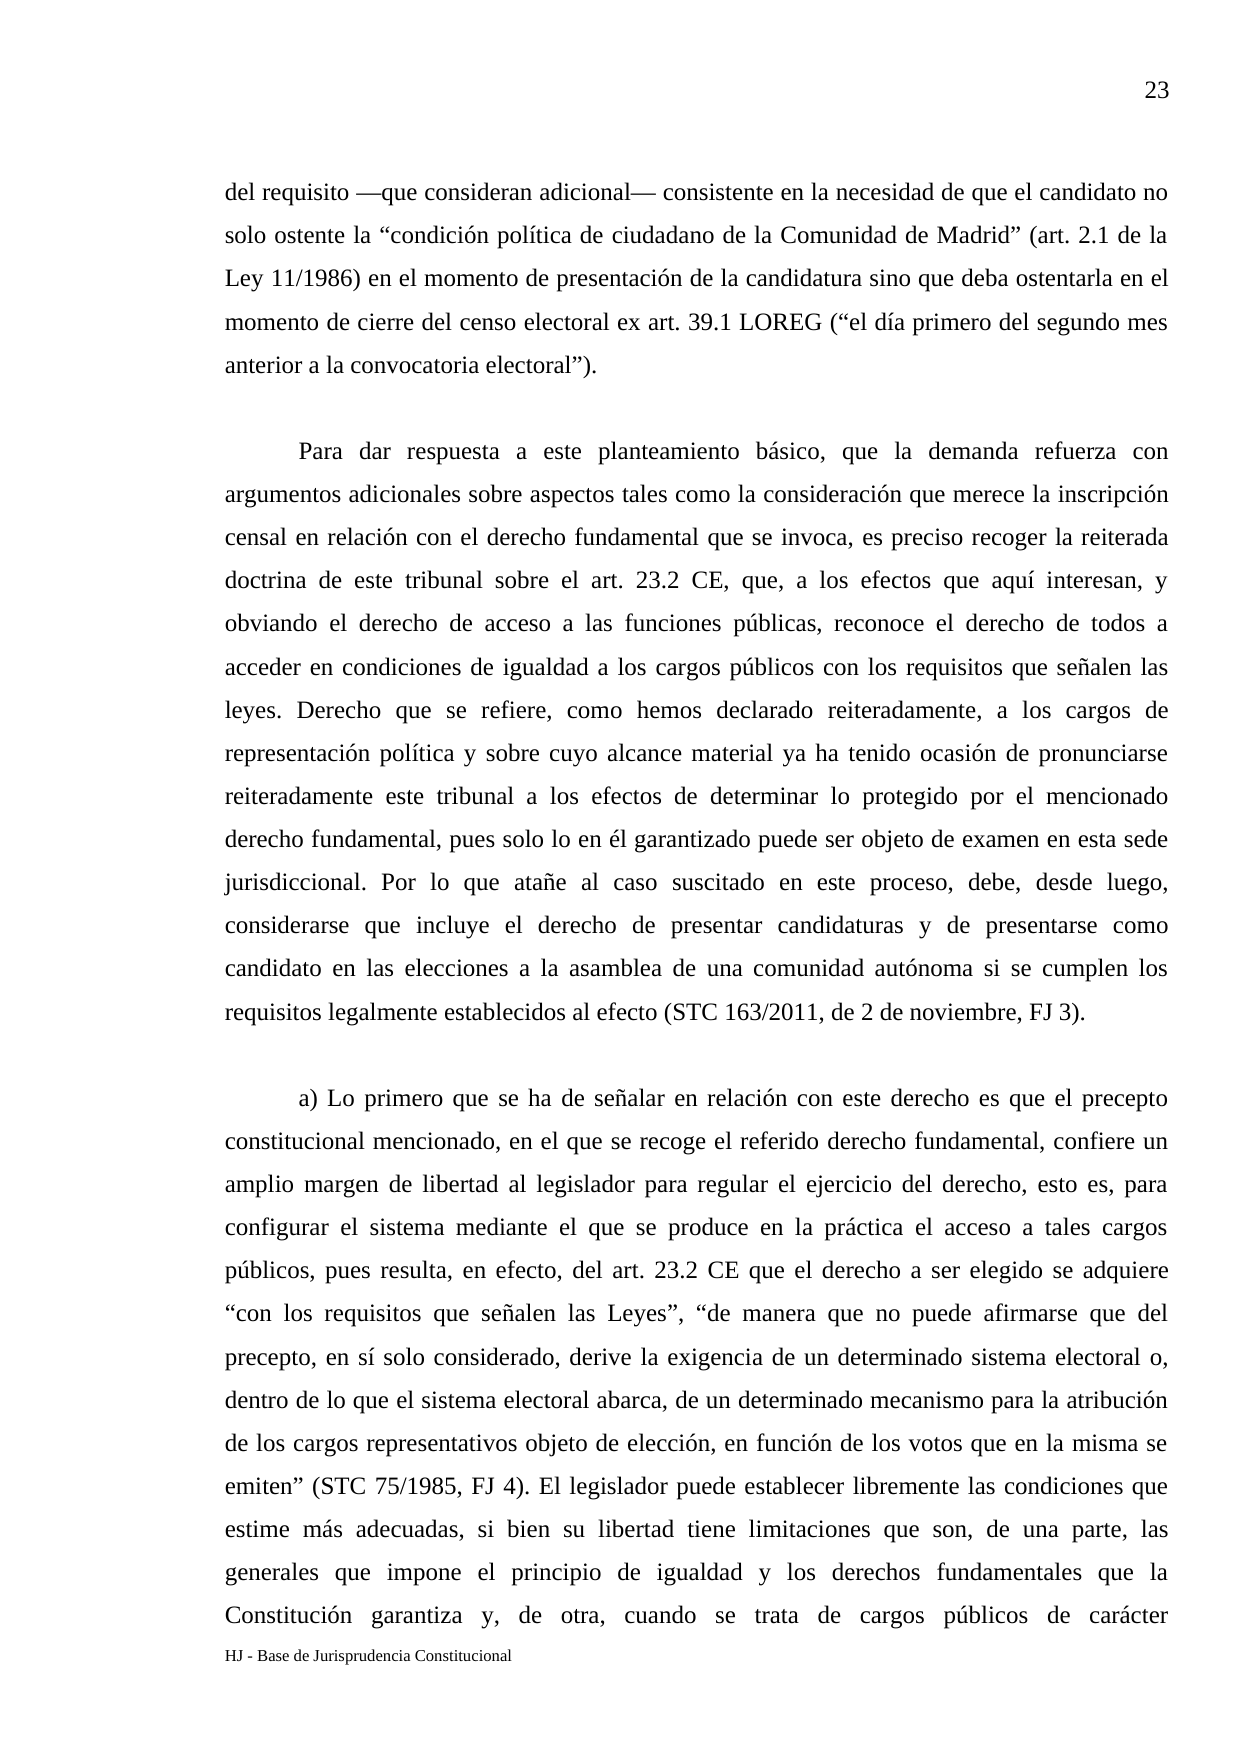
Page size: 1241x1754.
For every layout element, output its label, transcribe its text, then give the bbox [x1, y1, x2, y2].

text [224, 177, 1169, 378]
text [224, 1083, 1169, 1629]
text Para dar respuesta a este planteamiento básico, que la demanda refuerza con argumentos adicionales sobre aspectos tales como la consideración que merece la inscripción censal en relación con el derecho fundamental que se invoca, es preciso recoger la reiterada doctrina de este tribunal sobre el art. 23.2 CE, que, a los efectos que aquí interesan, y obviando el derecho de acceso a las funciones públicas, reconoce el derecho de todos a acceder en condiciones de igualdad a los cargos públicos con los requisitos que señalen las leyes. Derecho que se refiere, como hemos declarado reiteradamente, a los cargos de representación política y sobre cuyo alcance material ya ha tenido ocasión de pronunciarse reiteradamente este tribunal a los efectos de determinar lo protegido por el mencionado derecho fundamental, pues solo lo en él garantizado puede ser objeto de examen en esta sede jurisdiccional. Por lo que atañe al caso suscitado en este proceso, debe, desde luego, considerarse que incluye el derecho de presentar candidaturas y de presentarse como candidato en las elecciones a la asamblea de una comunidad autónoma si se cumplen los requisitos legalmente establecidos al efecto (STC 163/2011, de 2 de noviembre, FJ 3). [224, 436, 1169, 1025]
